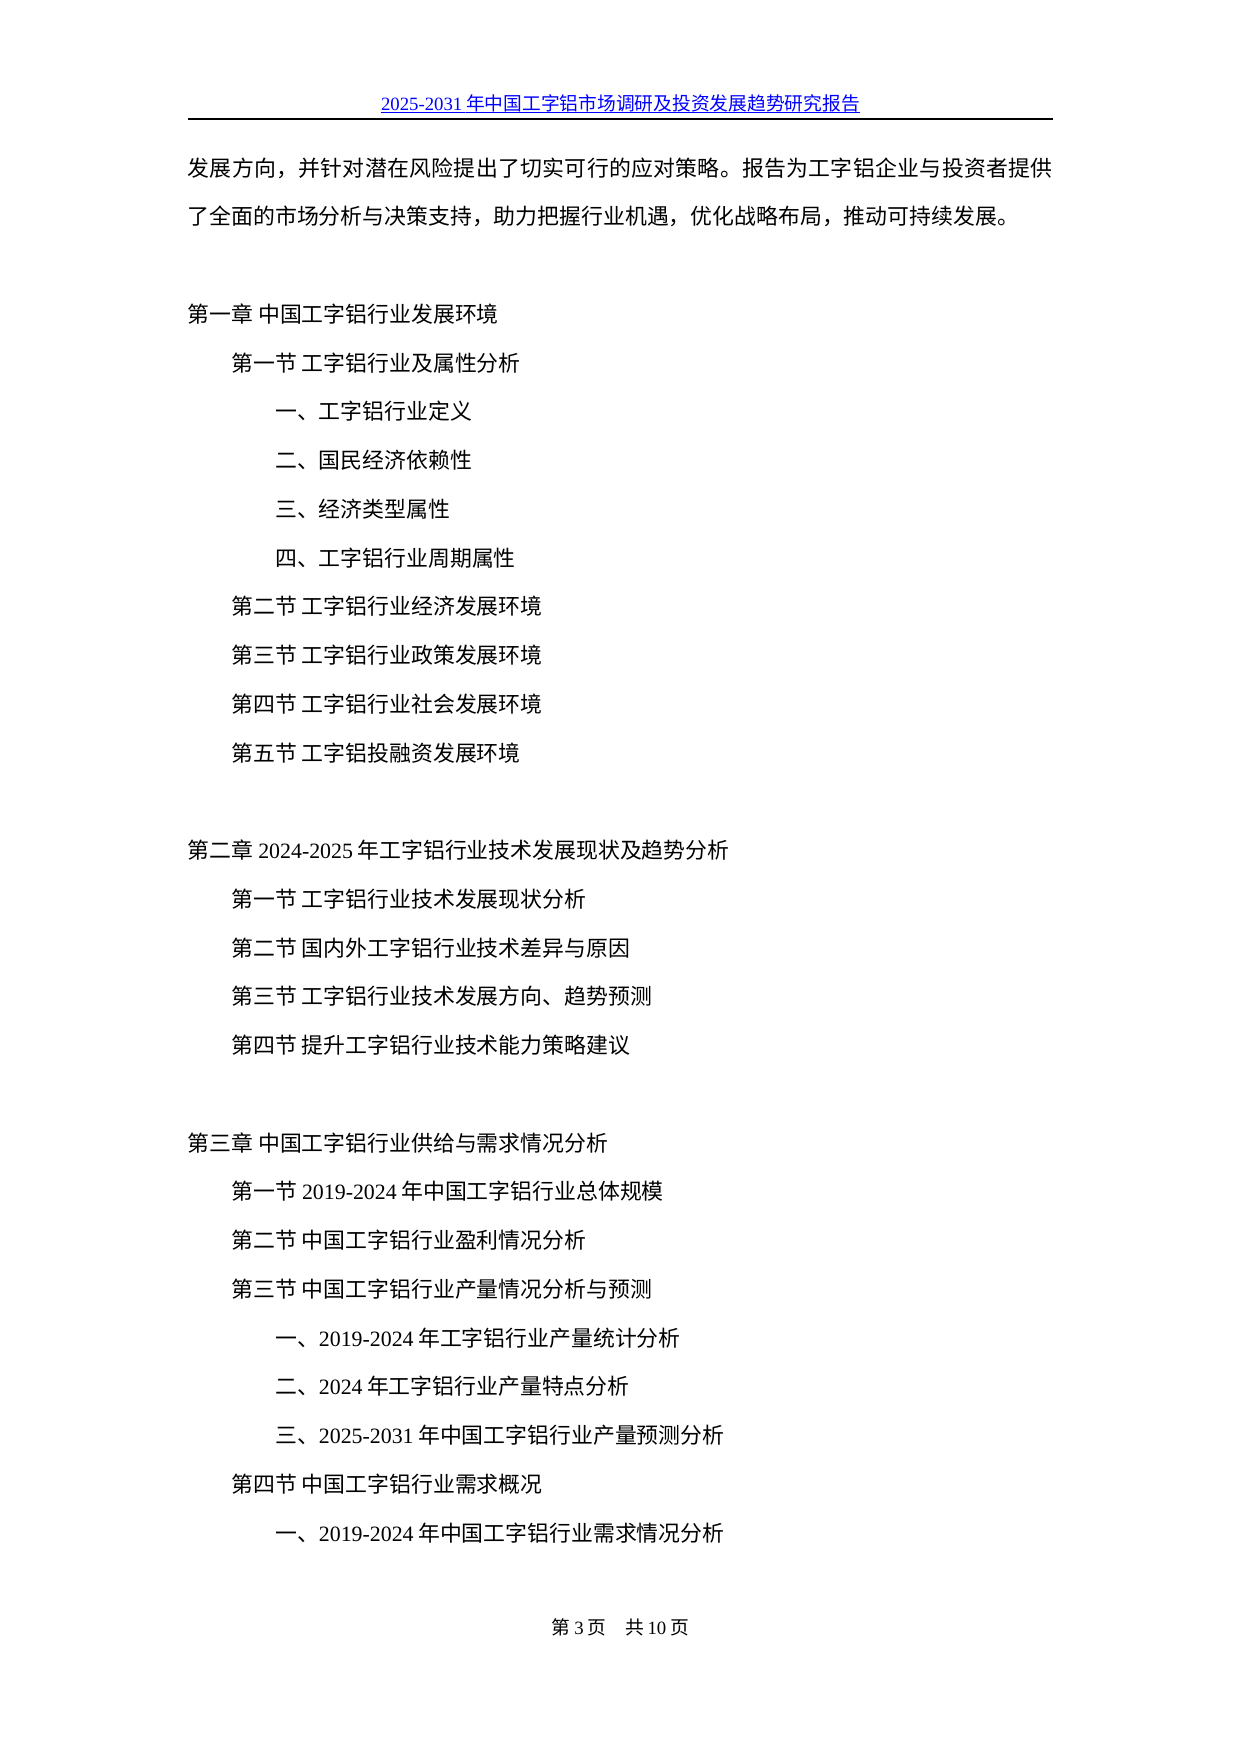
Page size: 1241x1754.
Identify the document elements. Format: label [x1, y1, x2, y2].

text [187, 150, 1053, 1548]
